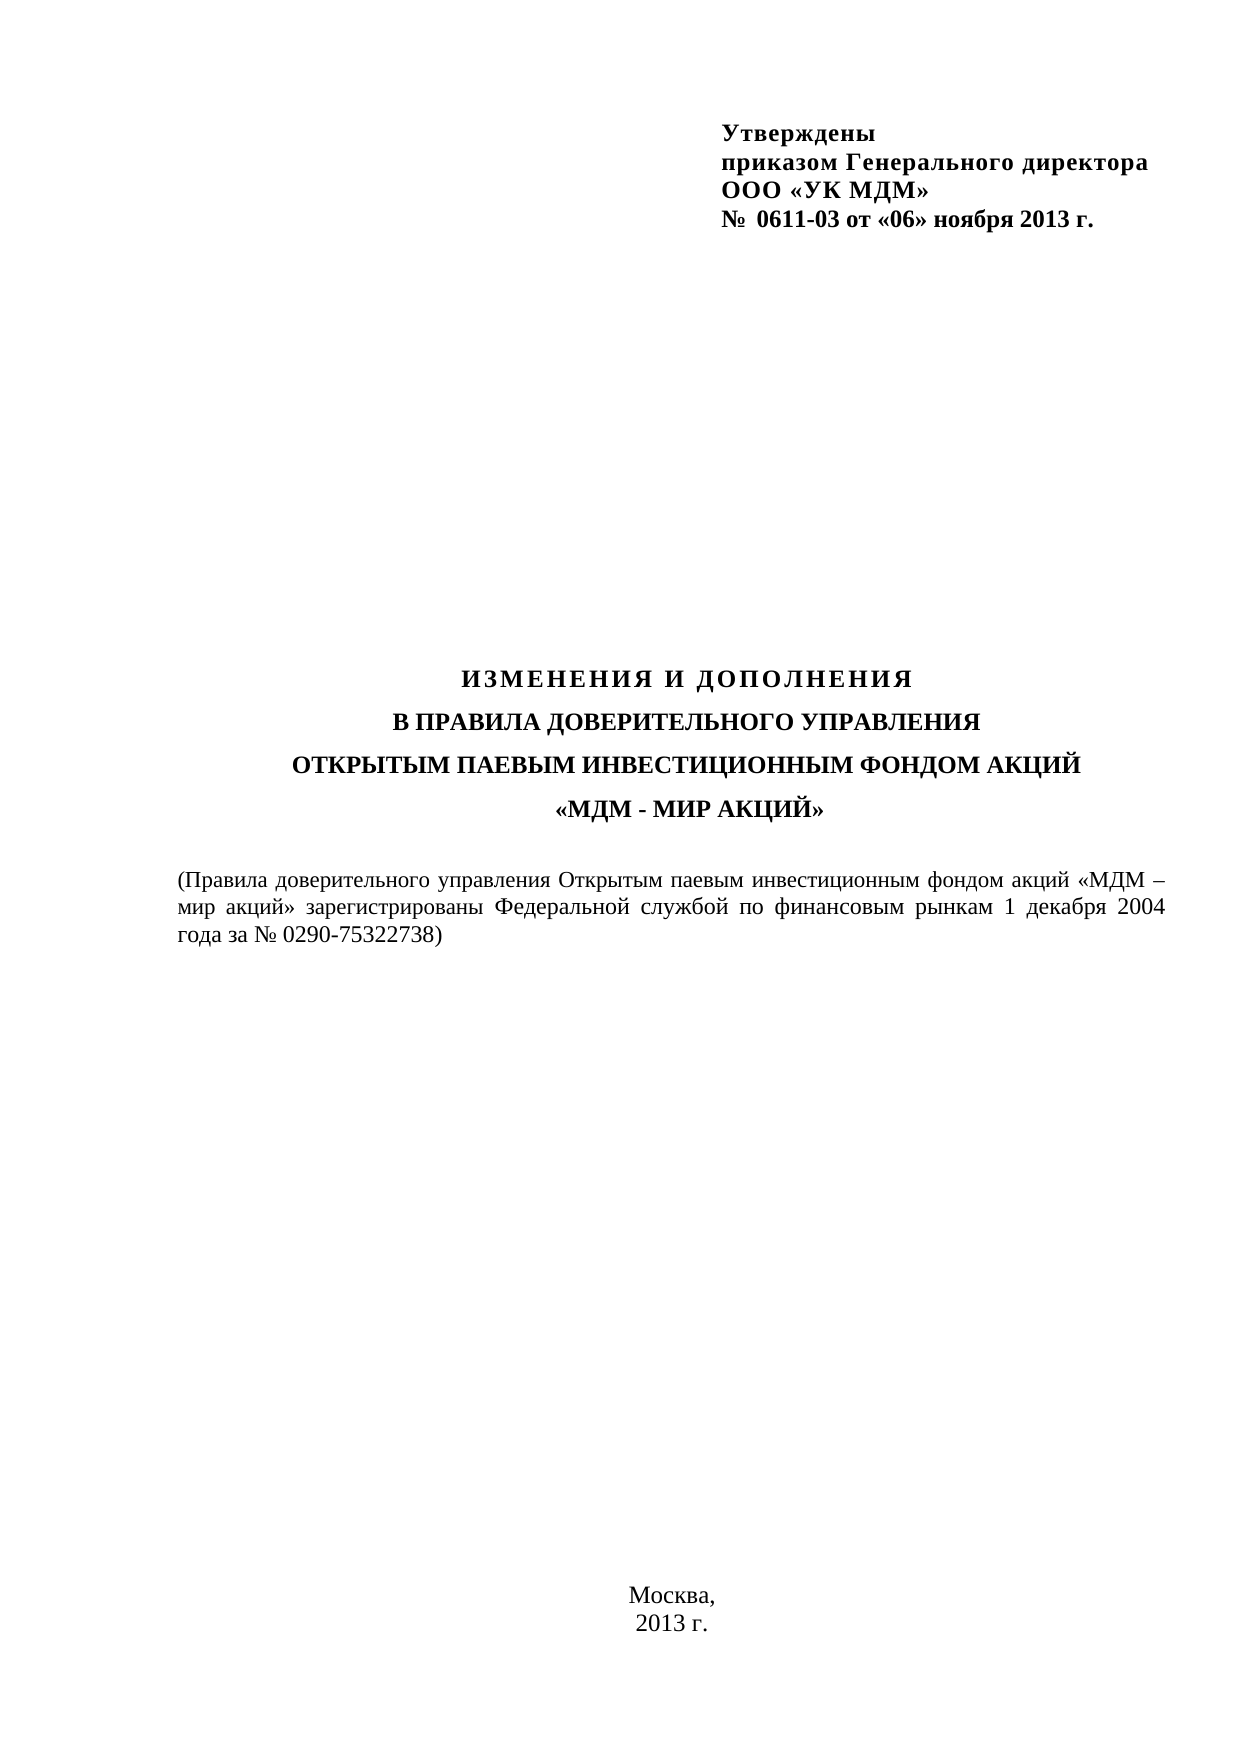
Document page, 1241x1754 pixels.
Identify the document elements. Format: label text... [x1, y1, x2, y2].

text . [177, 1608, 1166, 1637]
text ООО «УК МДМ» [721, 176, 1166, 204]
text «МДМ - МИР АКЦИЙ» [177, 794, 1166, 822]
text В ПРАВИЛА ДОВЕРИТЕЛЬНОГО УПРАВЛЕНИЯ [177, 707, 1166, 736]
text (Правила доверительного управления Открытым паевым инвестиционным фондом акций «МДМ – мир акций» зарегистрированы Федеральной службой по финансовым рынкам 1 декабря 2004 года за № 0290-75322738) [177, 866, 1166, 947]
text Москва, [177, 1580, 1166, 1608]
text приказом Генерального директора [721, 147, 1166, 176]
text ИЗМЕНЕНИЯ И ДОПОЛНЕНИЯ [177, 664, 1166, 693]
text № 0611-03 от «06» ноября . [721, 204, 1166, 233]
text Утверждены [721, 118, 1166, 147]
text ОТКРЫТЫМ ПАЕВЫМ ИНВЕСТИЦИОННЫМ ФОНДОМ АКЦИЙ [177, 751, 1166, 779]
